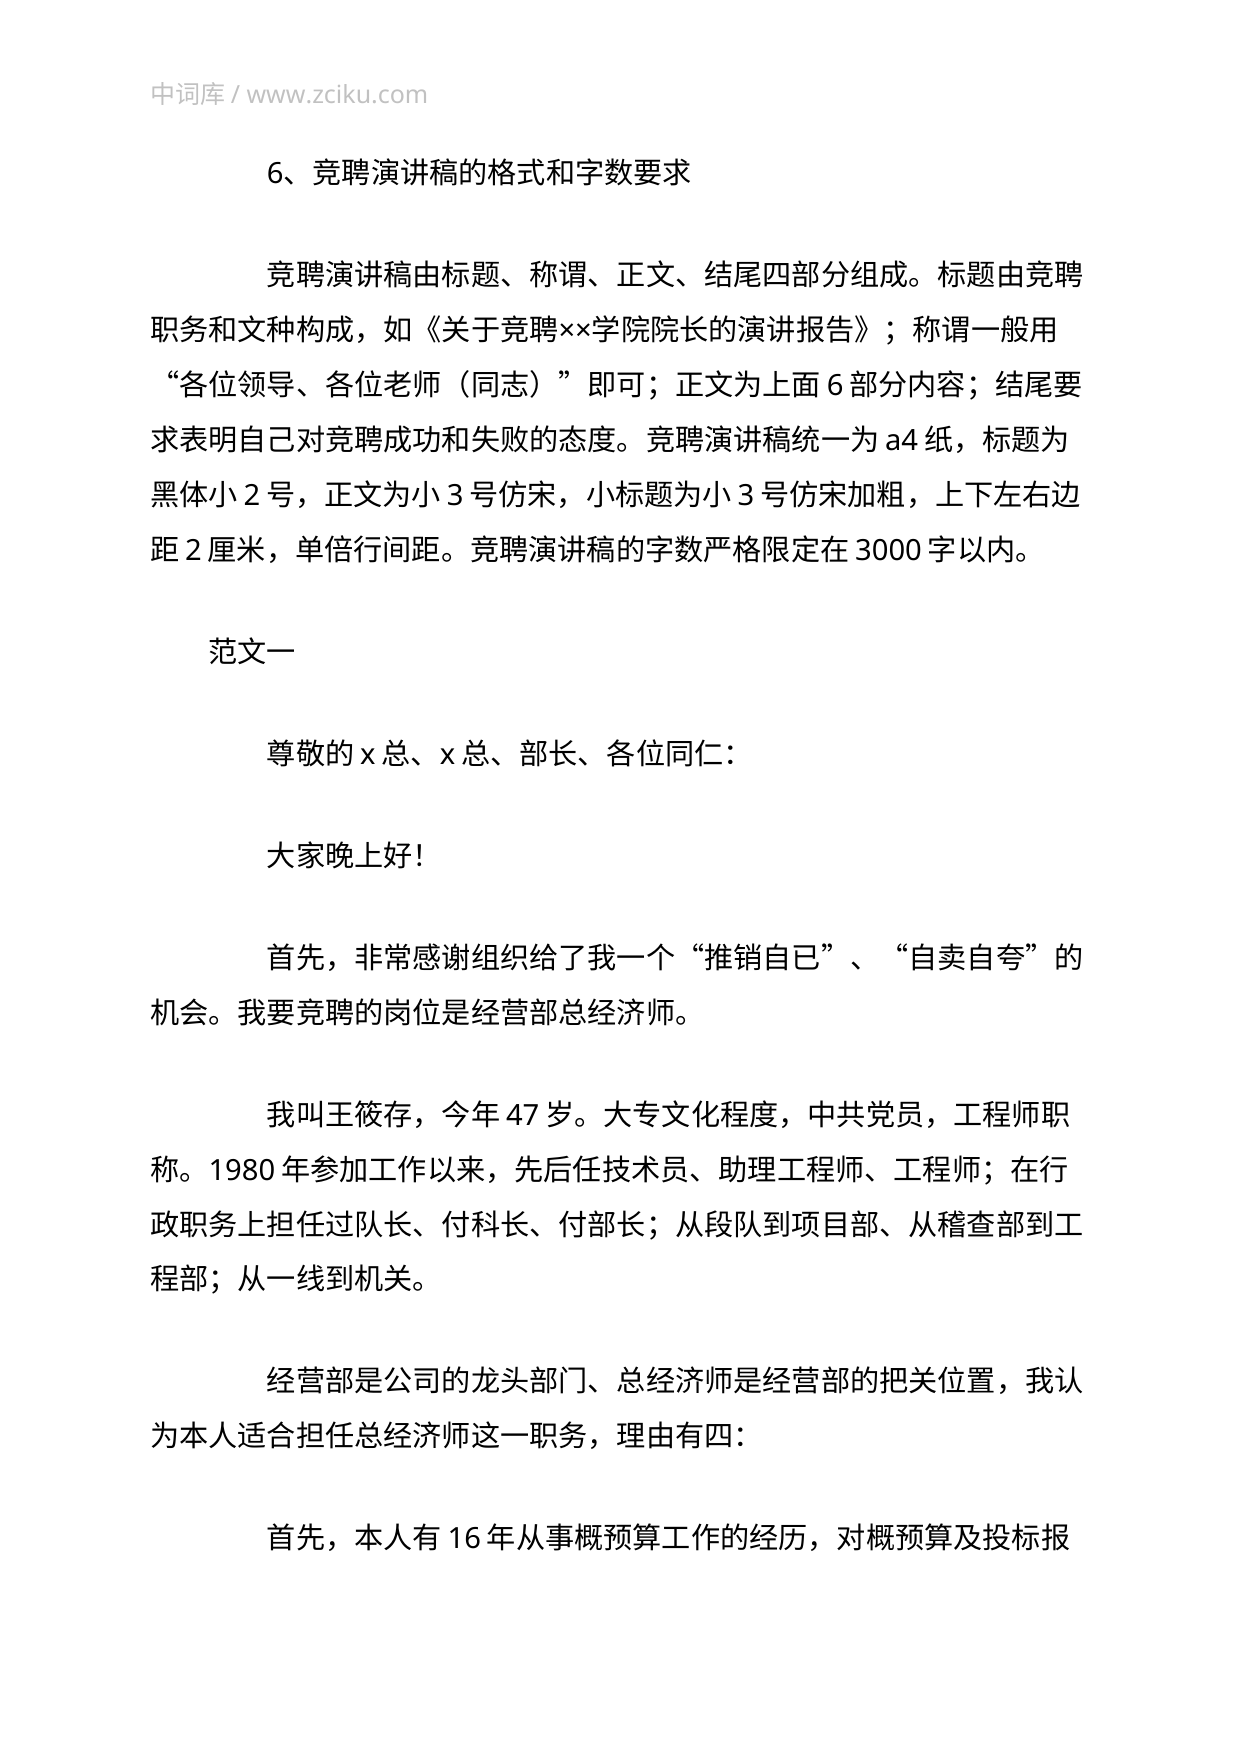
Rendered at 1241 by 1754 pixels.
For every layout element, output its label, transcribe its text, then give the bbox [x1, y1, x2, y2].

text 范文一 [150, 629, 1090, 671]
text 经营部是公司的龙头部门、总经济师是经营部的把关位置，我认为本人适合担任总经济师这一职务，理由有四： [150, 1358, 1090, 1455]
text 竞聘演讲稿由标题、称谓、正文、结尾四部分组成。标题由竞聘职务和文种构成，如《关于竞聘××学院院长的演讲报告》；称谓一般用“各位领导、各位老师（同志）”即可；正文为上面6部分内容；结尾要求表明自己对竞聘成功和失败的态度。竞聘演讲稿统一为a4纸，标题为黑体小2号，正文为小3号仿宋，小标题为小3号仿宋加粗，上下左右边距2厘米，单倍行间距。竞聘演讲稿的字数严格限定在3000字以内。 [150, 252, 1090, 569]
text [150, 1514, 1090, 1557]
text 首先，非常感谢组织给了我一个“推销自已”、“自卖自夸”的机会。我要竞聘的岗位是经营部总经济师。 [150, 934, 1090, 1032]
text 6、竞聘演讲稿的格式和字数要求 [150, 150, 1090, 192]
text 尊敬的x总、x总、部长、各位同仁： [150, 731, 1090, 773]
text 我叫王筱存，今年47岁。大专文化程度，中共党员，工程师职称。1980年参加工作以来，先后任技术员、助理工程师、工程师；在行政职务上担任过队长、付科长、付部长；从段队到项目部、从稽查部到工程部；从一线到机关。 [150, 1091, 1090, 1298]
text 大家晚上好！ [150, 833, 1090, 875]
